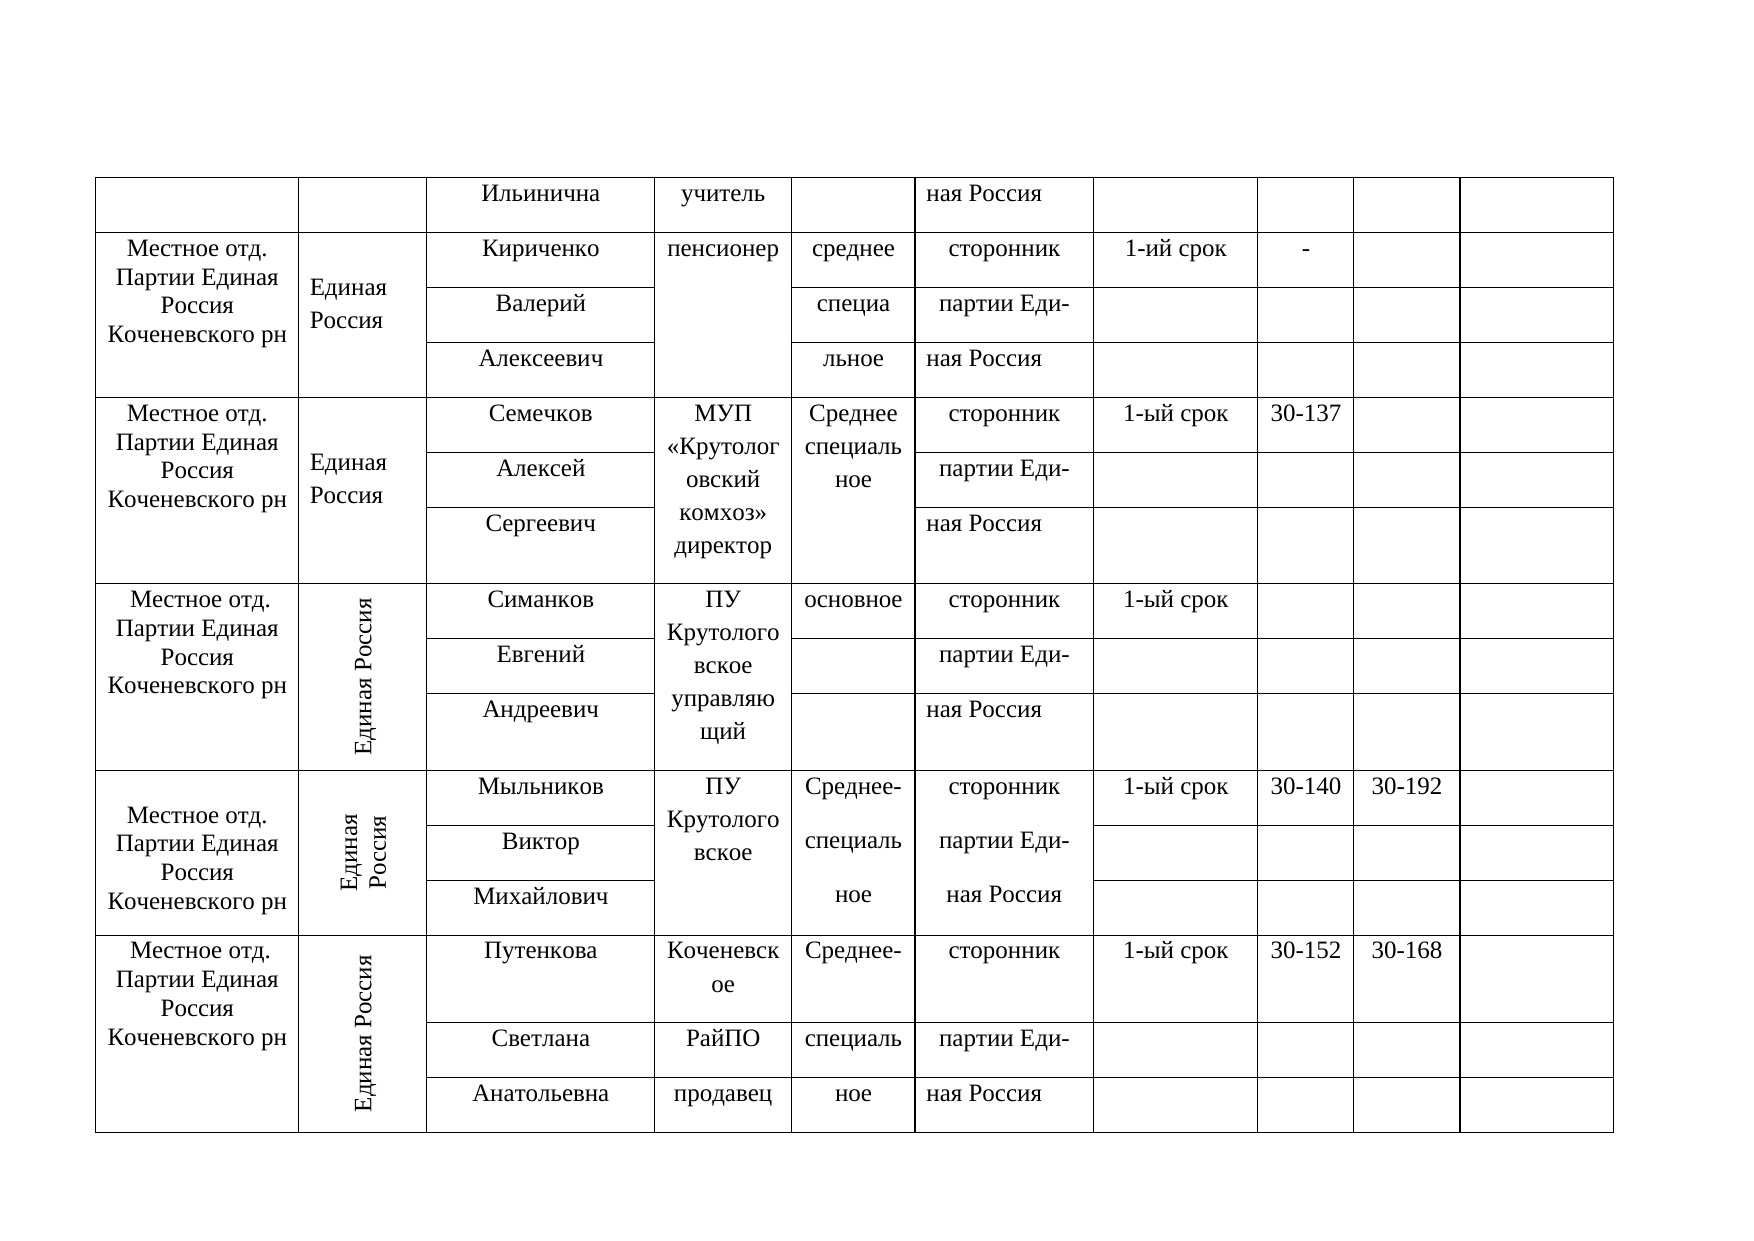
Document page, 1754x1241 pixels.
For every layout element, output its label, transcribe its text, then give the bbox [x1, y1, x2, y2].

table_cell [1461, 584, 1613, 638]
table_cell 30-140 [1258, 771, 1353, 825]
table_cell Единая Россия [299, 398, 426, 583]
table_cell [96, 233, 298, 397]
table_cell Единая Россия [299, 771, 426, 934]
table_cell [1461, 881, 1613, 934]
table_cell специаль [792, 1023, 914, 1077]
table_cell ПУ Крутологовское управляющий [655, 584, 791, 770]
table_cell [1354, 233, 1459, 287]
table_cell ное [792, 1078, 914, 1132]
table_cell [1258, 639, 1353, 693]
table_cell основное [792, 584, 914, 638]
table_cell Алексей [427, 453, 654, 507]
table_cell [1354, 584, 1459, 638]
table_cell Ильинична [427, 178, 654, 232]
table_cell [1094, 694, 1257, 770]
table_cell пенсионер [655, 233, 791, 397]
table_cell [1354, 1023, 1459, 1077]
table_cell [1461, 936, 1613, 1022]
table_cell [1094, 343, 1257, 397]
table_cell [1461, 288, 1613, 342]
table_cell [1094, 453, 1257, 507]
table_cell [1354, 178, 1459, 232]
table_cell [1461, 178, 1613, 232]
table_cell [1354, 826, 1459, 880]
table_cell 30-152 [1258, 936, 1353, 1022]
table_cell Местное отд. Партии Единая Россия Коченевского рн [96, 398, 298, 583]
table_cell партии Еди- [916, 1023, 1093, 1077]
table_cell [1354, 881, 1459, 934]
table_cell Андреевич [427, 694, 654, 770]
table_cell 1-ый срок [1094, 584, 1257, 638]
table_cell 30-137 [1258, 398, 1353, 452]
table_cell [1354, 398, 1459, 452]
table_cell [1258, 343, 1353, 397]
table_cell сторонник [916, 398, 1093, 452]
table_cell Среднее специальное [792, 398, 914, 583]
table_cell [1258, 881, 1353, 934]
table_cell [1461, 639, 1613, 693]
table_cell партии Еди- [916, 639, 1093, 693]
table_cell сторонник [916, 233, 1093, 287]
table_cell [1094, 1023, 1257, 1077]
table_cell 1-ый срок [1094, 771, 1257, 825]
table_cell Светлана [427, 1023, 654, 1077]
table_cell [1461, 453, 1613, 507]
table_cell Среднее- [792, 936, 914, 1022]
table_cell специа [792, 288, 914, 342]
table_cell [1354, 508, 1459, 583]
table_cell [1258, 178, 1353, 232]
table_cell МУП «Крутологовский комхоз» директор [655, 398, 791, 583]
table_cell [1461, 826, 1613, 880]
table_cell Виктор [427, 826, 654, 880]
table_cell Единая Россия [299, 936, 426, 1132]
table_cell [1258, 1078, 1353, 1132]
table_cell [792, 178, 914, 232]
table_cell ная Россия [916, 508, 1093, 583]
table_cell [1094, 826, 1257, 880]
table_cell 1-ий срок [1094, 233, 1257, 287]
table_cell ПУ Крутологовское [655, 771, 791, 934]
table_cell [1094, 288, 1257, 342]
table_cell [1258, 826, 1353, 880]
table_cell Единая Россия [299, 584, 426, 770]
table_cell 30-168 [1354, 936, 1459, 1022]
table_cell Семечков [427, 398, 654, 452]
table_cell [1258, 453, 1353, 507]
table_cell сторонник [916, 936, 1093, 1022]
table_cell Коченевское [655, 936, 791, 1022]
table_cell среднее [792, 233, 914, 287]
table_cell Валерий [427, 288, 654, 342]
table_cell [1258, 508, 1353, 583]
table_cell [1461, 398, 1613, 452]
table_cell [1258, 584, 1353, 638]
table_cell учитель [655, 178, 791, 232]
table_cell [1461, 1078, 1613, 1132]
table_cell [1258, 1023, 1353, 1077]
table_cell Местное отд. Партии Единая Россия Коченевского рн [96, 584, 298, 770]
table_cell партии Еди- [916, 288, 1093, 342]
table_cell сторонник [916, 584, 1093, 638]
table_cell [1094, 178, 1257, 232]
table_cell партии Еди- [916, 453, 1093, 507]
table_cell [1258, 288, 1353, 342]
table_cell [1461, 694, 1613, 770]
table_cell Сергеевич [427, 508, 654, 583]
table_cell [1461, 508, 1613, 583]
table_cell [1461, 233, 1613, 287]
table_cell [1094, 1078, 1257, 1132]
table_cell Симанков [427, 584, 654, 638]
table_cell [1354, 694, 1459, 770]
table_cell льное [792, 343, 914, 397]
table_cell Среднее- специаль ное [792, 771, 914, 934]
table_cell РайПО [655, 1023, 791, 1077]
table_cell 30-192 [1354, 771, 1459, 825]
table_cell [1354, 453, 1459, 507]
table_cell [1354, 639, 1459, 693]
table_cell ная Россия [916, 694, 1093, 770]
table_cell [792, 694, 914, 770]
table_cell Анатольевна [427, 1078, 654, 1132]
table_cell Путенкова [427, 936, 654, 1022]
table_cell - [1258, 233, 1353, 287]
table_cell [1461, 771, 1613, 825]
table_cell ная Россия [916, 178, 1093, 232]
table_cell [1354, 288, 1459, 342]
table_cell [1258, 694, 1353, 770]
table_cell [1094, 508, 1257, 583]
table_cell [1094, 881, 1257, 934]
table_cell Мыльников [427, 771, 654, 825]
table_cell Алексеевич [427, 343, 654, 397]
table_cell продавец [655, 1078, 791, 1132]
table_cell [1354, 1078, 1459, 1132]
table_cell сторонник партии Еди- ная Россия [916, 771, 1093, 934]
table_cell 1-ый срок [1094, 936, 1257, 1022]
table_cell ная Россия [916, 1078, 1093, 1132]
table_cell Кириченко [427, 233, 654, 287]
table_cell [1354, 343, 1459, 397]
table_cell ная Россия [916, 343, 1093, 397]
table_cell 1-ый срок [1094, 398, 1257, 452]
table_cell Местное отд. Партии Единая Россия Коченевского рн [96, 771, 298, 934]
table_cell [1461, 1023, 1613, 1077]
table_cell Евгений [427, 639, 654, 693]
table_cell Единая Россия [299, 233, 426, 397]
table_cell [1461, 343, 1613, 397]
table_cell [792, 639, 914, 693]
table_cell [1094, 639, 1257, 693]
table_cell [96, 936, 298, 1132]
table_cell Михайлович [427, 881, 654, 934]
